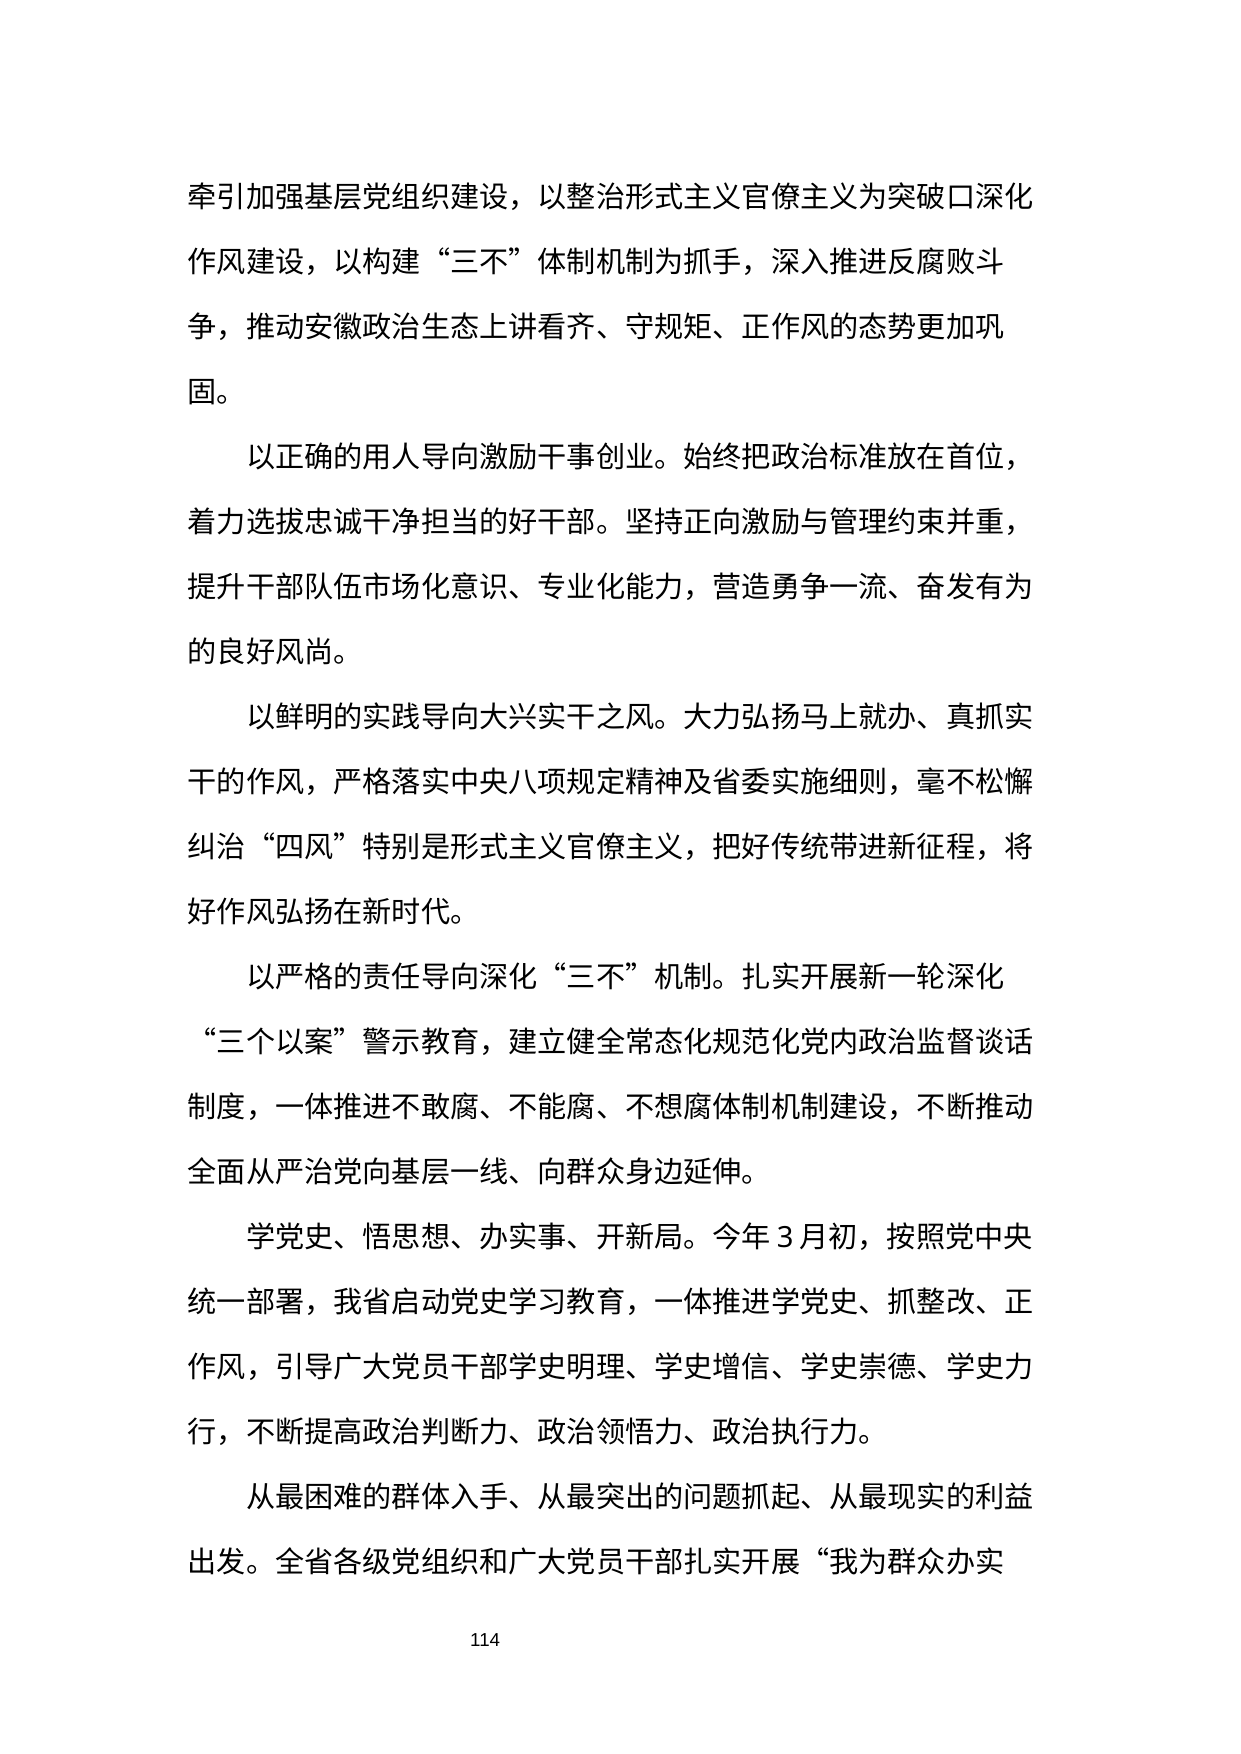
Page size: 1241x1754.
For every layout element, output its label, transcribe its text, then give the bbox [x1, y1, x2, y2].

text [187, 1462, 1053, 1592]
text 以正确的用人导向激励干事创业。始终把政治标准放在首位，着力选拔忠诚干净担当的好干部。坚持正向激励与管理约束并重，提升干部队伍市场化意识、专业化能力，营造勇争一流、奋发有为的良好风尚。 [187, 422, 1053, 682]
text 以鲜明的实践导向大兴实干之风。大力弘扬马上就办、真抓实干的作风，严格落实中央八项规定精神及省委实施细则，毫不松懈纠治“四风”特别是形式主义官僚主义，把好传统带进新征程，将好作风弘扬在新时代。 [187, 682, 1053, 942]
text 学党史、悟思想、办实事、开新局。今年3月初，按照党中央统一部署，我省启动党史学习教育，一体推进学党史、抓整改、正作风，引导广大党员干部学史明理、学史增信、学史崇德、学史力行，不断提高政治判断力、政治领悟力、政治执行力。 [187, 1202, 1053, 1462]
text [187, 162, 1053, 422]
text 以严格的责任导向深化“三不”机制。扎实开展新一轮深化“三个以案”警示教育，建立健全常态化规范化党内政治监督谈话制度，一体推进不敢腐、不能腐、不想腐体制机制建设，不断推动全面从严治党向基层一线、向群众身边延伸。 [187, 942, 1053, 1202]
